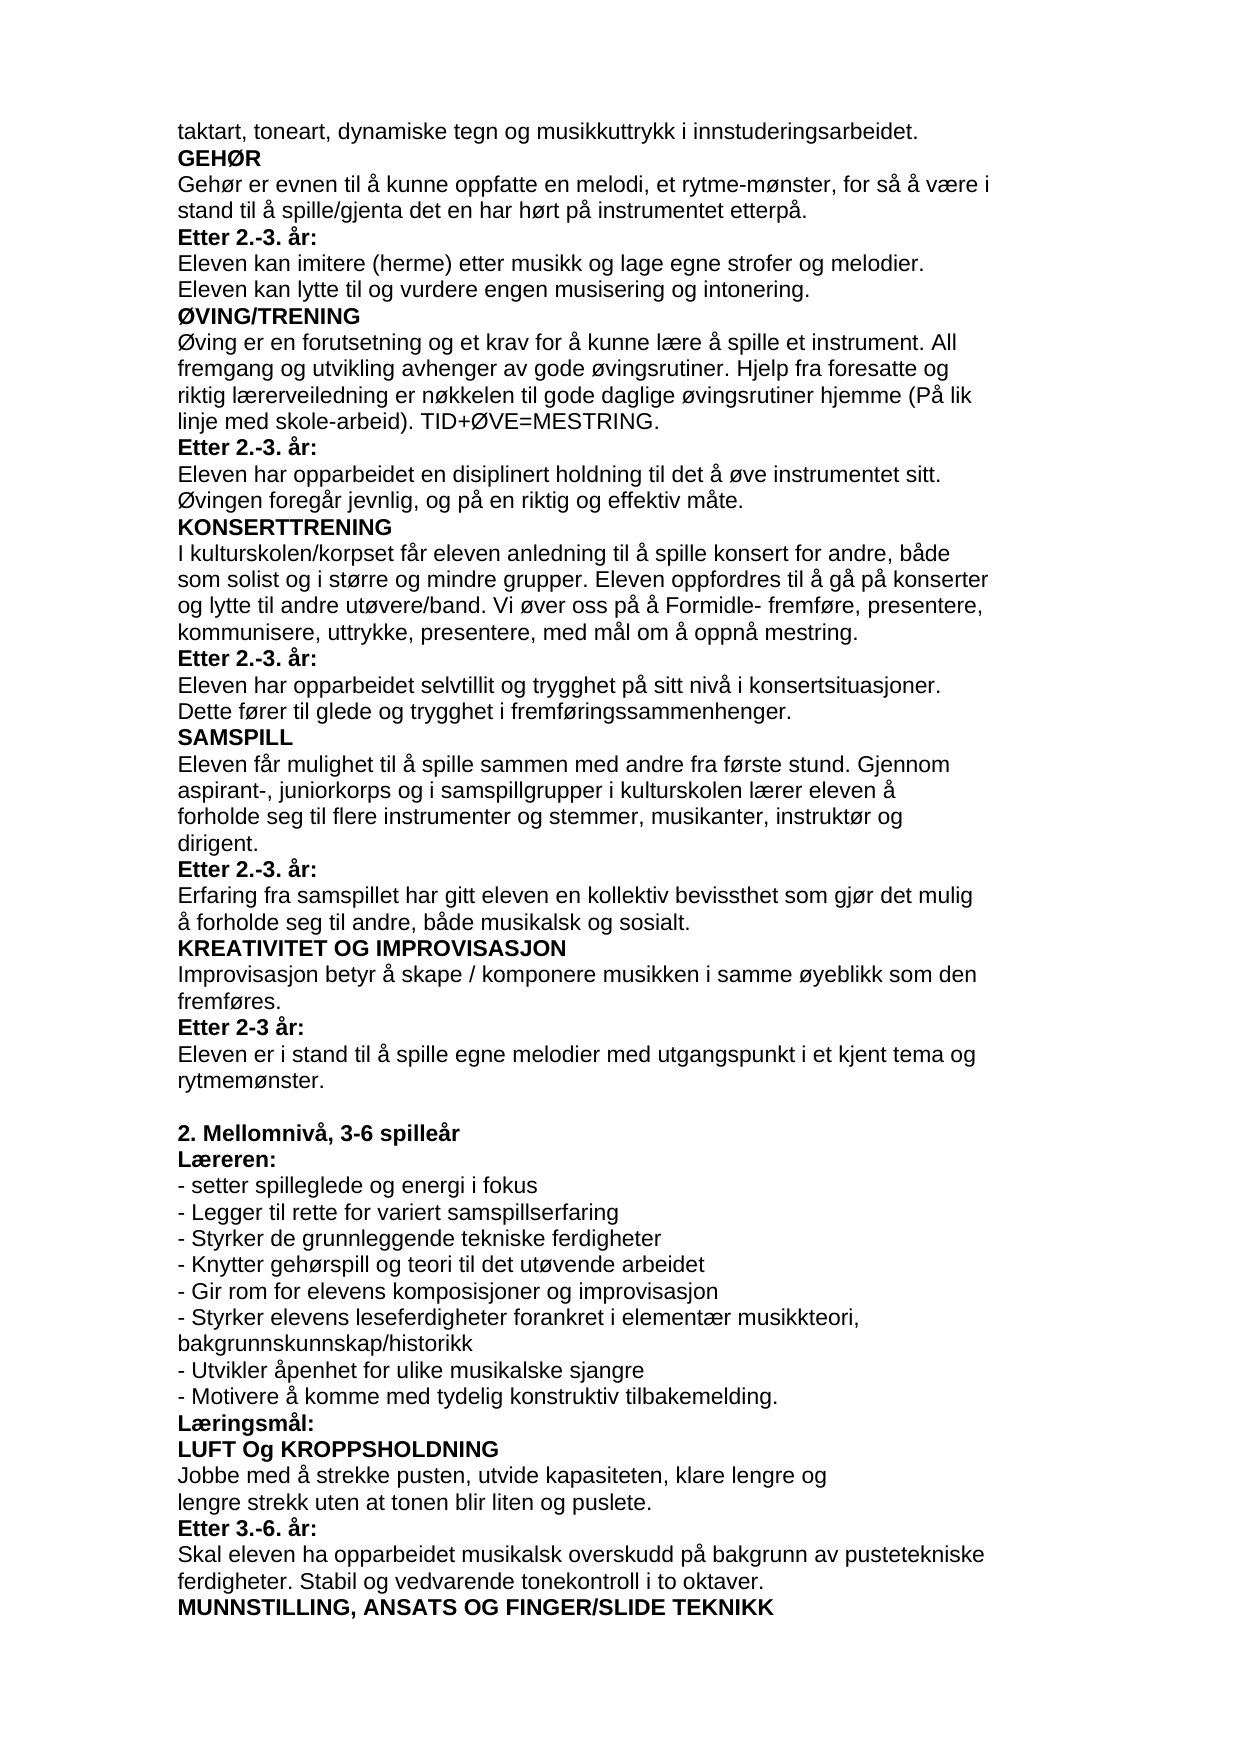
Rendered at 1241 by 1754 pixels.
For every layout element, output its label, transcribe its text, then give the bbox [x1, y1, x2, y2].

text - Styrker elevens leseferdigheter forankret i elementær musikkteori, [177, 1304, 1122, 1330]
text Etter 2.-3. år: [177, 856, 1122, 882]
text Øvingen foregår jevnlig, og på en riktig og effektiv måte. [177, 487, 1122, 513]
text LUFT Og KROPPSHOLDNING [177, 1436, 1122, 1462]
text lengre strekk uten at tonen blir liten og puslete. [177, 1488, 1122, 1515]
text fremføres. [177, 988, 1122, 1014]
text Etter 2-3 år: [177, 1014, 1122, 1041]
text Erfaring fra samspillet har gitt eleven en kollektiv bevissthet som gjør det mulig [177, 882, 1122, 909]
text Eleven har opparbeidet en disiplinert holdning til det å øve instrumentet sitt. [177, 461, 1122, 487]
text fremgang og utvikling avhenger av gode øvingsrutiner. Hjelp fra foresatte og [177, 355, 1122, 382]
text Dette fører til glede og trygghet i fremføringssammenhenger. [177, 698, 1122, 724]
text - Legger til rette for variert samspillserfaring [177, 1199, 1122, 1225]
text ØVING/TRENING [177, 303, 1122, 329]
text - Motivere å komme med tydelig konstruktiv tilbakemelding. [177, 1383, 1122, 1409]
text Eleven har opparbeidet selvtillit og trygghet på sitt nivå i konsertsituasjoner. [177, 672, 1122, 698]
text Eleven kan imitere (herme) etter musikk og lage egne strofer og melodier. [177, 250, 1122, 276]
text - Utvikler åpenhet for ulike musikalske sjangre [177, 1357, 1122, 1383]
text og lytte til andre utøvere/band. Vi øver oss på å Formidle- fremføre, presentere, [177, 592, 1122, 619]
text kommunisere, uttrykke, presentere, med mål om å oppnå mestring. [177, 619, 1122, 645]
text aspirant-, juniorkorps og i samspillgrupper i kulturskolen lærer eleven å [177, 777, 1122, 803]
text Etter 2.-3. år: [177, 223, 1122, 250]
text rytmemønster. [177, 1067, 1122, 1093]
text bakgrunnskunnskap/historikk [177, 1330, 1122, 1357]
text taktart, toneart, dynamiske tegn og musikkuttrykk i innstuderingsarbeidet. [177, 118, 1122, 144]
text Skal eleven ha opparbeidet musikalsk overskudd på bakgrunn av pustetekniske [177, 1541, 1122, 1568]
text Gehør er evnen til å kunne oppfatte en melodi, et rytme-mønster, for så å være i [177, 171, 1122, 197]
text Improvisasjon betyr å skape / komponere musikken i samme øyeblikk som den [177, 961, 1122, 988]
text Eleven kan lytte til og vurdere engen musisering og intonering. [177, 276, 1122, 303]
text GEHØR [177, 144, 1122, 171]
text som solist og i større og mindre grupper. Eleven oppfordres til å gå på konserter [177, 566, 1122, 592]
text KONSERTTRENING [177, 513, 1122, 540]
text - setter spilleglede og energi i fokus [177, 1172, 1122, 1199]
text - Gir rom for elevens komposisjoner og improvisasjon [177, 1278, 1122, 1304]
text stand til å spille/gjenta det en har hørt på instrumentet etterpå. [177, 197, 1122, 223]
text KREATIVITET OG IMPROVISASJON [177, 935, 1122, 961]
text å forholde seg til andre, både musikalsk og sosialt. [177, 909, 1122, 935]
text Eleven er i stand til å spille egne melodier med utgangspunkt i et kjent tema og [177, 1041, 1122, 1067]
text Øving er en forutsetning og et krav for å kunne lære å spille et instrument. All [177, 329, 1122, 355]
text linje med skole-arbeid). TID+ØVE=MESTRING. [177, 408, 1122, 434]
text I kulturskolen/korpset får eleven anledning til å spille konsert for andre, både [177, 540, 1122, 566]
text riktig lærerveiledning er nøkkelen til gode daglige øvingsrutiner hjemme (På lik [177, 382, 1122, 408]
text MUNNSTILLING, ANSATS OG FINGER/SLIDE TEKNIKK [177, 1594, 1122, 1620]
text Eleven får mulighet til å spille sammen med andre fra første stund. Gjennom [177, 751, 1122, 777]
text forholde seg til flere instrumenter og stemmer, musikanter, instruktør og [177, 803, 1122, 830]
text Læringsmål: [177, 1409, 1122, 1436]
text Etter 3.-6. år: [177, 1515, 1122, 1541]
text Etter 2.-3. år: [177, 645, 1122, 672]
text - Knytter gehørspill og teori til det utøvende arbeidet [177, 1251, 1122, 1278]
text 2. Mellomnivå, 3-6 spilleår [177, 1119, 1122, 1146]
text ferdigheter. Stabil og vedvarende tonekontroll i to oktaver. [177, 1568, 1122, 1594]
text Læreren: [177, 1146, 1122, 1172]
text - Styrker de grunnleggende tekniske ferdigheter [177, 1225, 1122, 1251]
text dirigent. [177, 830, 1122, 856]
text SAMSPILL [177, 724, 1122, 751]
text Etter 2.-3. år: [177, 434, 1122, 461]
text Jobbe med å strekke pusten, utvide kapasiteten, klare lengre og [177, 1462, 1122, 1488]
